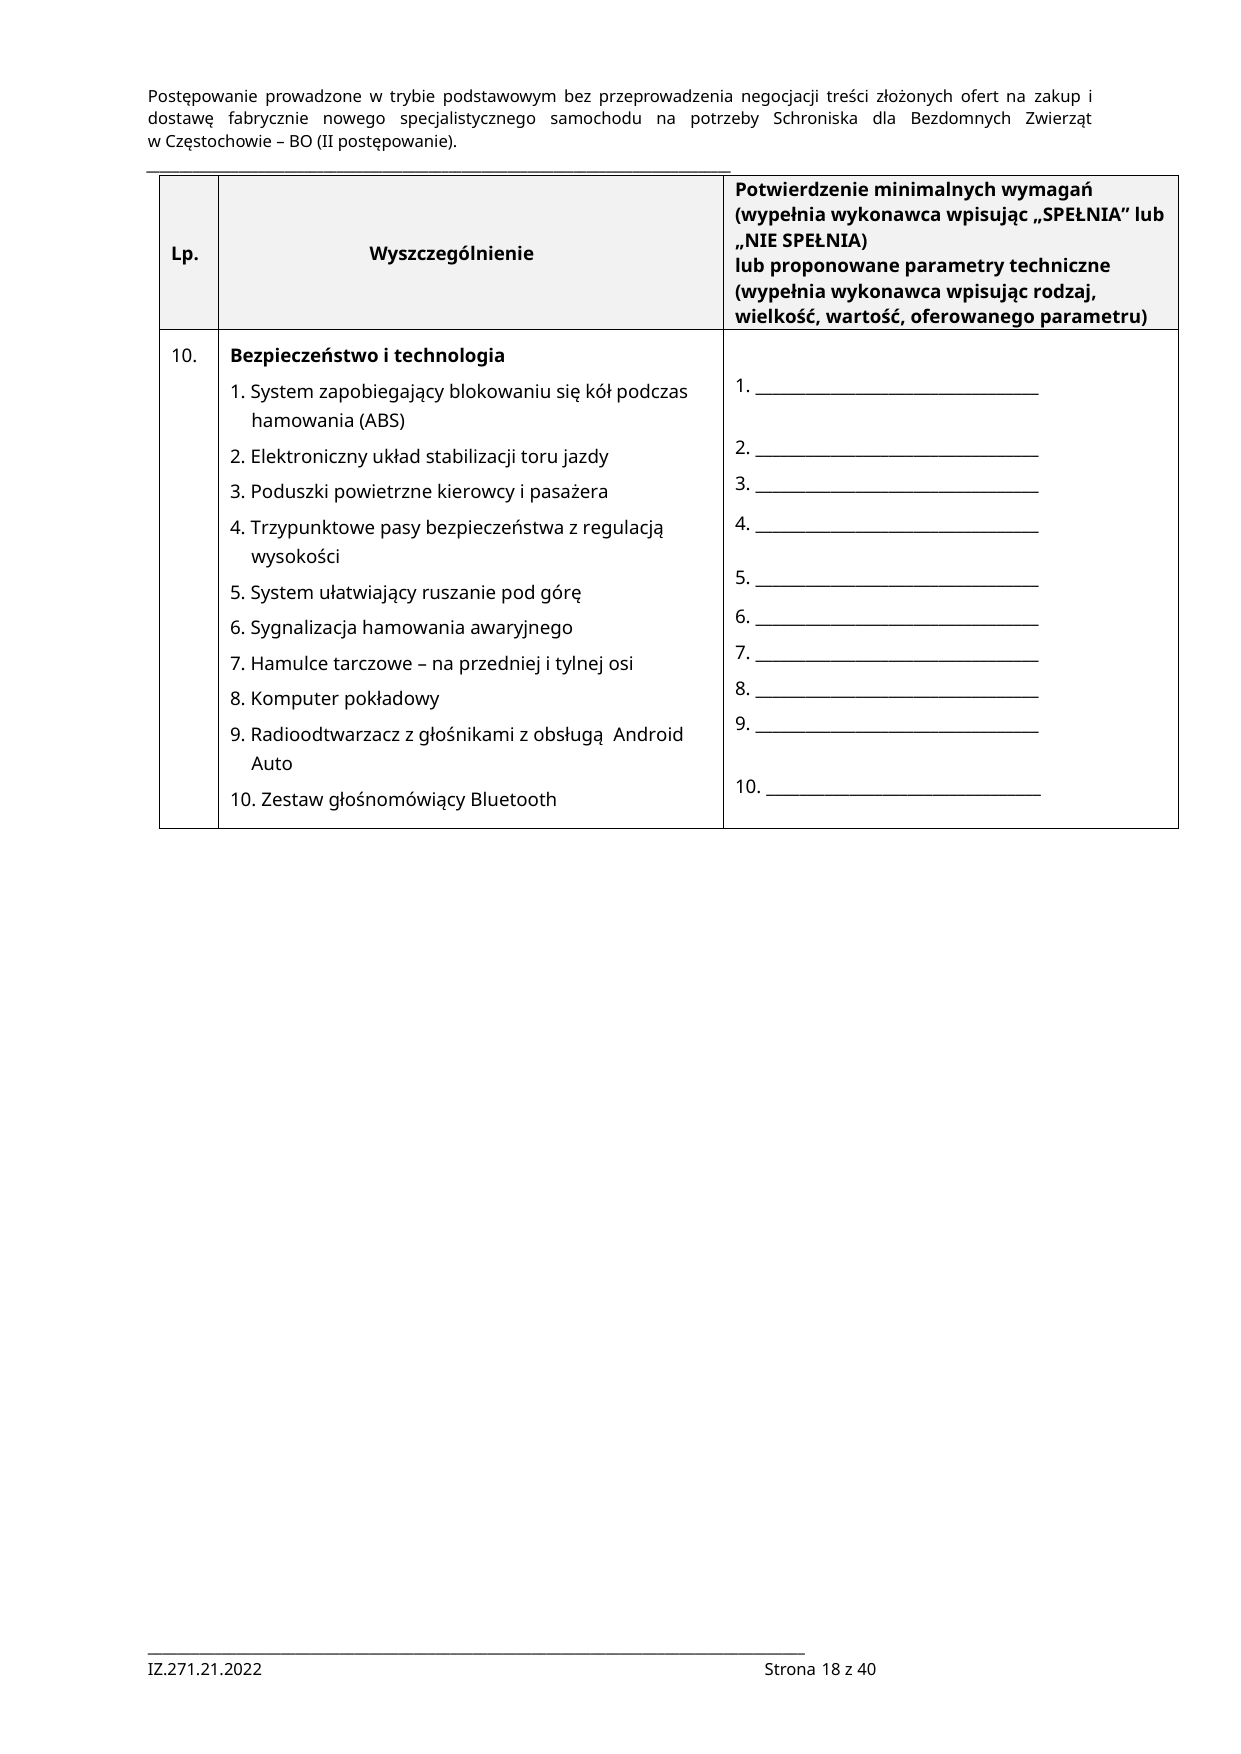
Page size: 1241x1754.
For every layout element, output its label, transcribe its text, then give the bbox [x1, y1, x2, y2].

table_header Lp. [160, 176, 218, 329]
table_cell 1. __________________________________ 2. __________________________________ 3. __________________________________ 4. __________________________________ 5. __________________________________ 6. __________________________________ 7. __________________________________ 8. __________________________________ 9. __________________________________ 10. _________________________________ [724, 330, 1178, 828]
table_cell 10. [160, 330, 218, 828]
table_cell Bezpieczeństwo i technologia 1. System zapobiegający blokowaniu się kół podczas hamowania (ABS) 2. Elektroniczny układ stabilizacji toru jazdy 3. Poduszki powietrzne kierowcy i pasażera 4. Trzypunktowe pasy bezpieczeństwa z regulacją wysokości 5. System ułatwiający ruszanie pod górę 6. Sygnalizacja hamowania awaryjnego 7. Hamulce tarczowe – na przedniej i tylnej osi 8. Komputer pokładowy 9. Radioodtwarzacz z głośnikami z obsługą Android Auto 10. Zestaw głośnomówiący Bluetooth [219, 330, 723, 828]
table_header Potwierdzenie minimalnych wymagań (wypełnia wykonawca wpisując „SPEŁNIA” lub „NIE SPEŁNIA) lub proponowane parametry techniczne (wypełnia wykonawca wpisując rodzaj, wielkość, wartość, oferowanego parametru) [724, 176, 1178, 329]
table_header Wyszczególnienie [219, 176, 723, 329]
